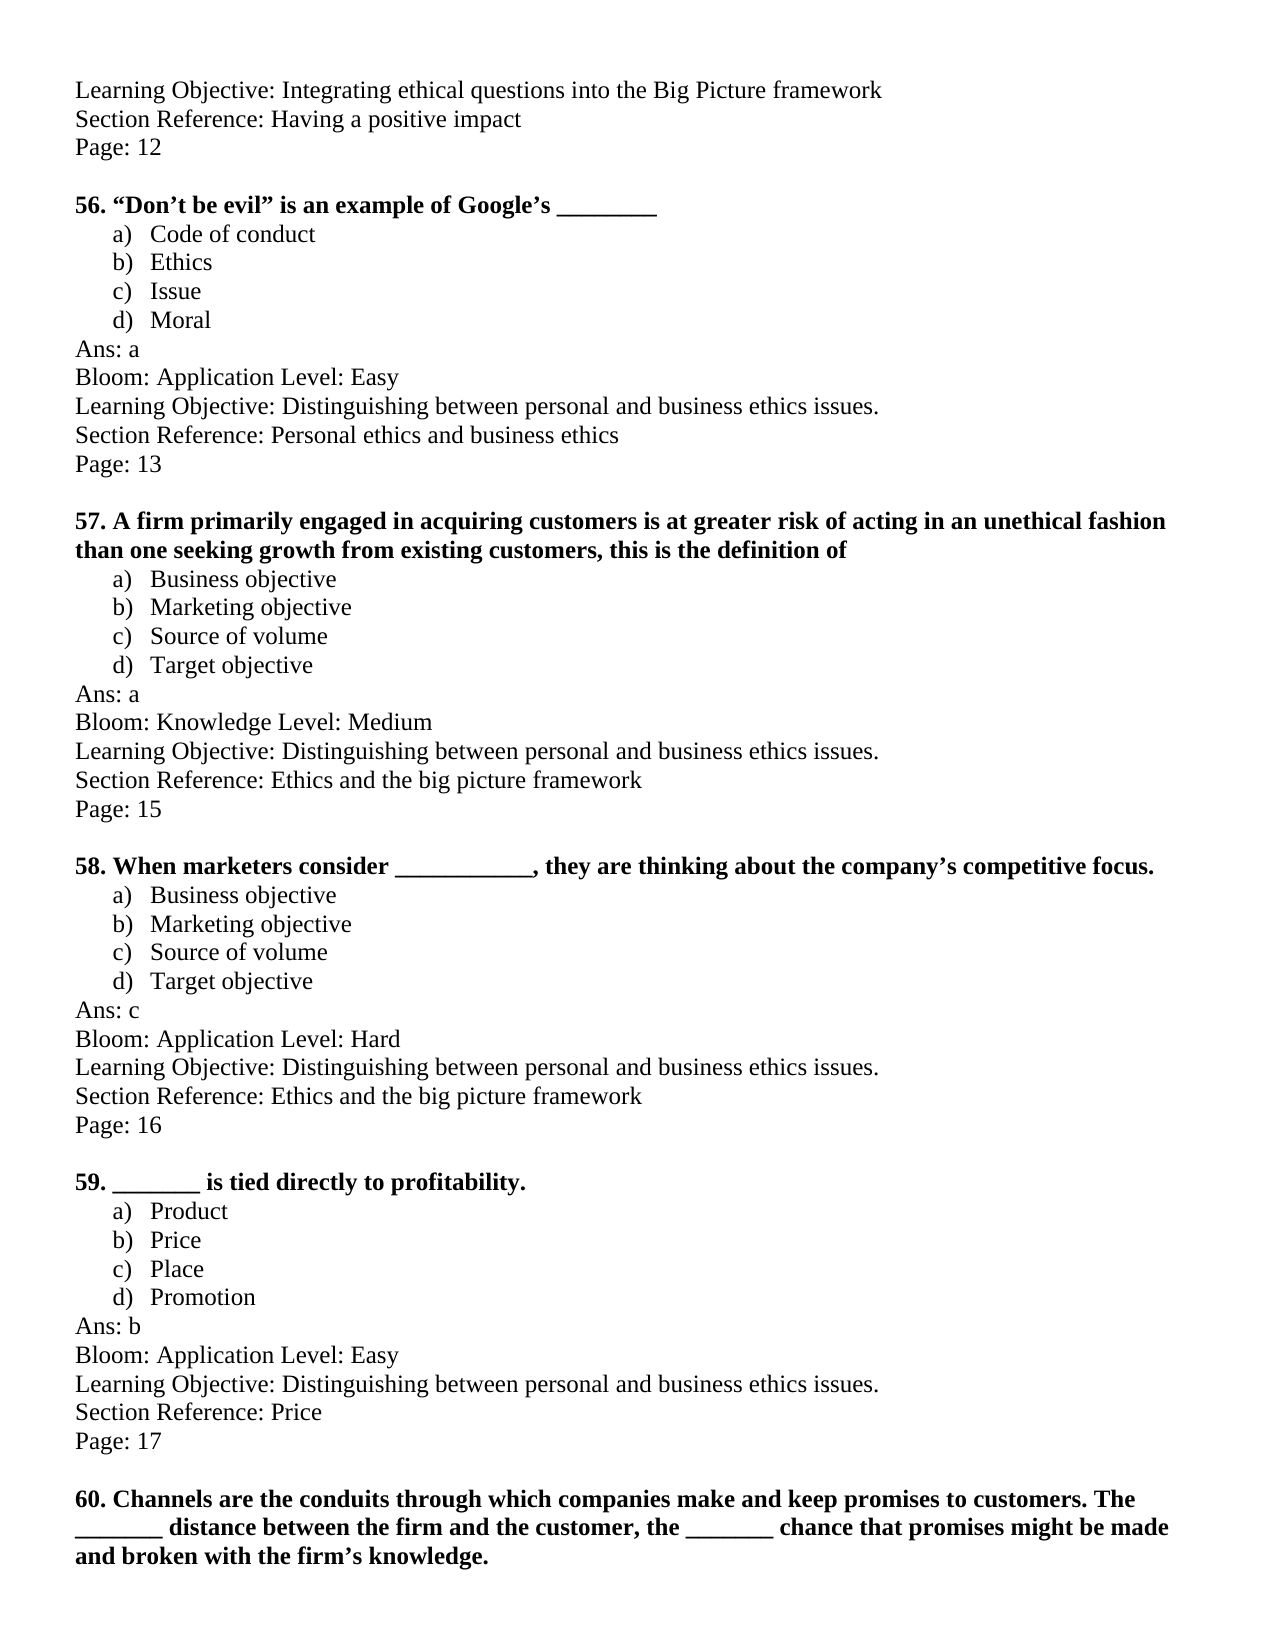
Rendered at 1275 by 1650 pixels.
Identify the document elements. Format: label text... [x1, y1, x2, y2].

list Issue [112, 276, 1200, 305]
text Learning Objective: Distinguishing between personal and business ethics issues. [75, 736, 1200, 765]
text Page: 17 [75, 1426, 1200, 1455]
text Learning Objective: Integrating ethical questions into the Big Picture framework [75, 75, 1200, 104]
text Learning Objective: Distinguishing between personal and business ethics issues. [75, 391, 1200, 420]
list Target objective [112, 650, 1200, 679]
list Marketing objective [112, 909, 1200, 937]
text Ans: c [75, 995, 1200, 1024]
list Source of volume [112, 937, 1200, 966]
list Place [112, 1254, 1200, 1282]
text Page: 15 [75, 794, 1200, 822]
text 56. “Don’t be evil” is an example of Google’s ________ [75, 190, 1200, 219]
text 60. Channels are the conduits through which companies make and keep promises to customers. The _______ distance between the firm and the customer, the _______ chance that promises might be made and broken with the firm’s knowledge. [75, 1484, 1200, 1570]
text 57. A firm primarily engaged in acquiring customers is at greater risk of acting in an unethical fashion than one seeking growth from existing customers, this is the definition of [75, 506, 1200, 564]
list Product [112, 1196, 1200, 1225]
list Source of volume [112, 621, 1200, 650]
list Marketing objective [112, 592, 1200, 621]
text Section Reference: Having a positive impact [75, 104, 1200, 132]
text Section Reference: Ethics and the big picture framework [75, 1081, 1200, 1110]
list Business objective [112, 564, 1200, 592]
text Page: 12 [75, 132, 1200, 161]
text Bloom: Application Level: Easy [75, 1340, 1200, 1369]
text Bloom: Application Level: Hard [75, 1024, 1200, 1052]
list Price [112, 1225, 1200, 1254]
list Business objective [112, 880, 1200, 909]
list Promotion [112, 1282, 1200, 1311]
text Page: 16 [75, 1110, 1200, 1139]
text Bloom: Application Level: Easy [75, 362, 1200, 391]
text Section Reference: Ethics and the big picture framework [75, 765, 1200, 794]
text Learning Objective: Distinguishing between personal and business ethics issues. [75, 1052, 1200, 1081]
list Moral [112, 305, 1200, 334]
text Section Reference: Price [75, 1397, 1200, 1426]
text Ans: b [75, 1311, 1200, 1340]
text Learning Objective: Distinguishing between personal and business ethics issues. [75, 1369, 1200, 1397]
list Code of conduct [112, 219, 1200, 247]
text Bloom: Knowledge Level: Medium [75, 707, 1200, 736]
text Ans: a [75, 334, 1200, 362]
list Target objective [112, 966, 1200, 995]
text Page: 13 [75, 449, 1200, 477]
text Section Reference: Personal ethics and business ethics [75, 420, 1200, 449]
list Ethics [112, 247, 1200, 276]
text Ans: a [75, 679, 1200, 707]
text 59. _______ is tied directly to profitability. [75, 1167, 1200, 1196]
text 58. When marketers consider ___________, they are thinking about the company’s competitive focus. [75, 851, 1200, 880]
